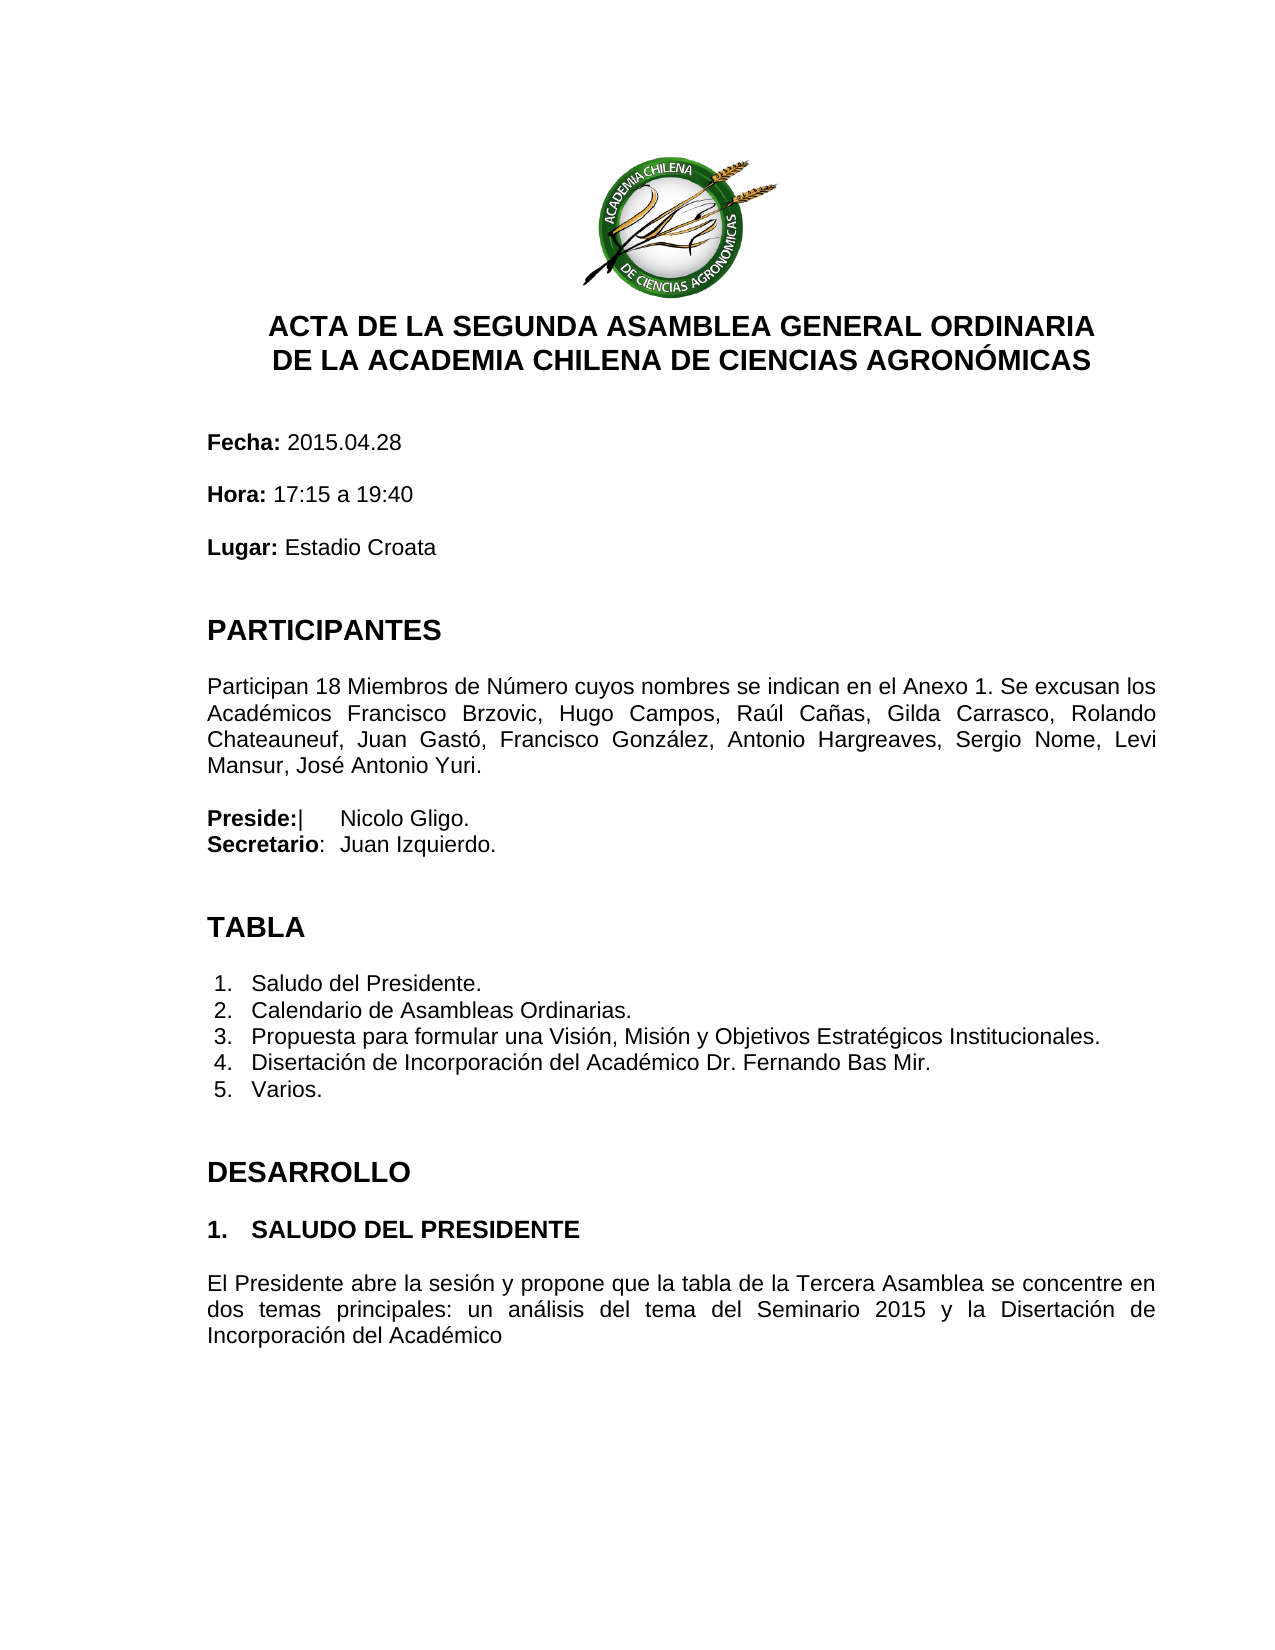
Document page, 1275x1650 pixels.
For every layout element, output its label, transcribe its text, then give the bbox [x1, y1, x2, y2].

text DESARROLLO [207, 1155, 1157, 1188]
text El Presidente abre la sesión y propone que la tabla de la Tercera Asamblea se concentre en dos temas principales: un análisis del tema del Seminario 2015 y la Disertación de Incorporación del Académico [207, 1270, 1157, 1349]
picture [568, 147, 796, 309]
text Lugar: Estadio Croata [207, 534, 1157, 561]
list Saludo del Presidente. [214, 970, 1157, 997]
text Preside:| Nicolo Gligo. [207, 805, 1157, 831]
list Calendario de Asambleas Ordinarias. [214, 997, 1157, 1023]
text Fecha: 2015.04.28 [207, 429, 1157, 455]
list SALUDO DEL PRESIDENTE [207, 1214, 1157, 1243]
list Disertación de Incorporación del Académico Dr. Fernando Bas Mir. [214, 1049, 1157, 1076]
list Propuesta para formular una Visión, Misión y Objetivos Estratégicos Institucionales. [214, 1023, 1157, 1049]
text ACTA DE LA SEGUNDA ASAMBLEA GENERAL ORDINARIA [207, 309, 1157, 342]
text Hora: 17:15 a 19:40 [207, 481, 1157, 508]
text DE LA ACADEMIA CHILENA DE CIENCIAS AGRONÓMICAS [207, 342, 1157, 376]
text TABLA [207, 910, 1157, 944]
text Secretario: Juan Izquierdo. [207, 831, 1157, 858]
text PARTICIPANTES [207, 613, 1157, 647]
list Varios. [214, 1076, 1157, 1102]
text Participan 18 Miembros de Número cuyos nombres se indican en el Anexo 1. Se excusan los Académicos Francisco Brzovic, Hugo Campos, Raúl Cañas, Gilda Carrasco, Rolando Chateauneuf, Juan Gastó, Francisco González, Antonio Hargreaves, Sergio Nome, Levi Mansur, José Antonio Yuri. [207, 673, 1157, 778]
